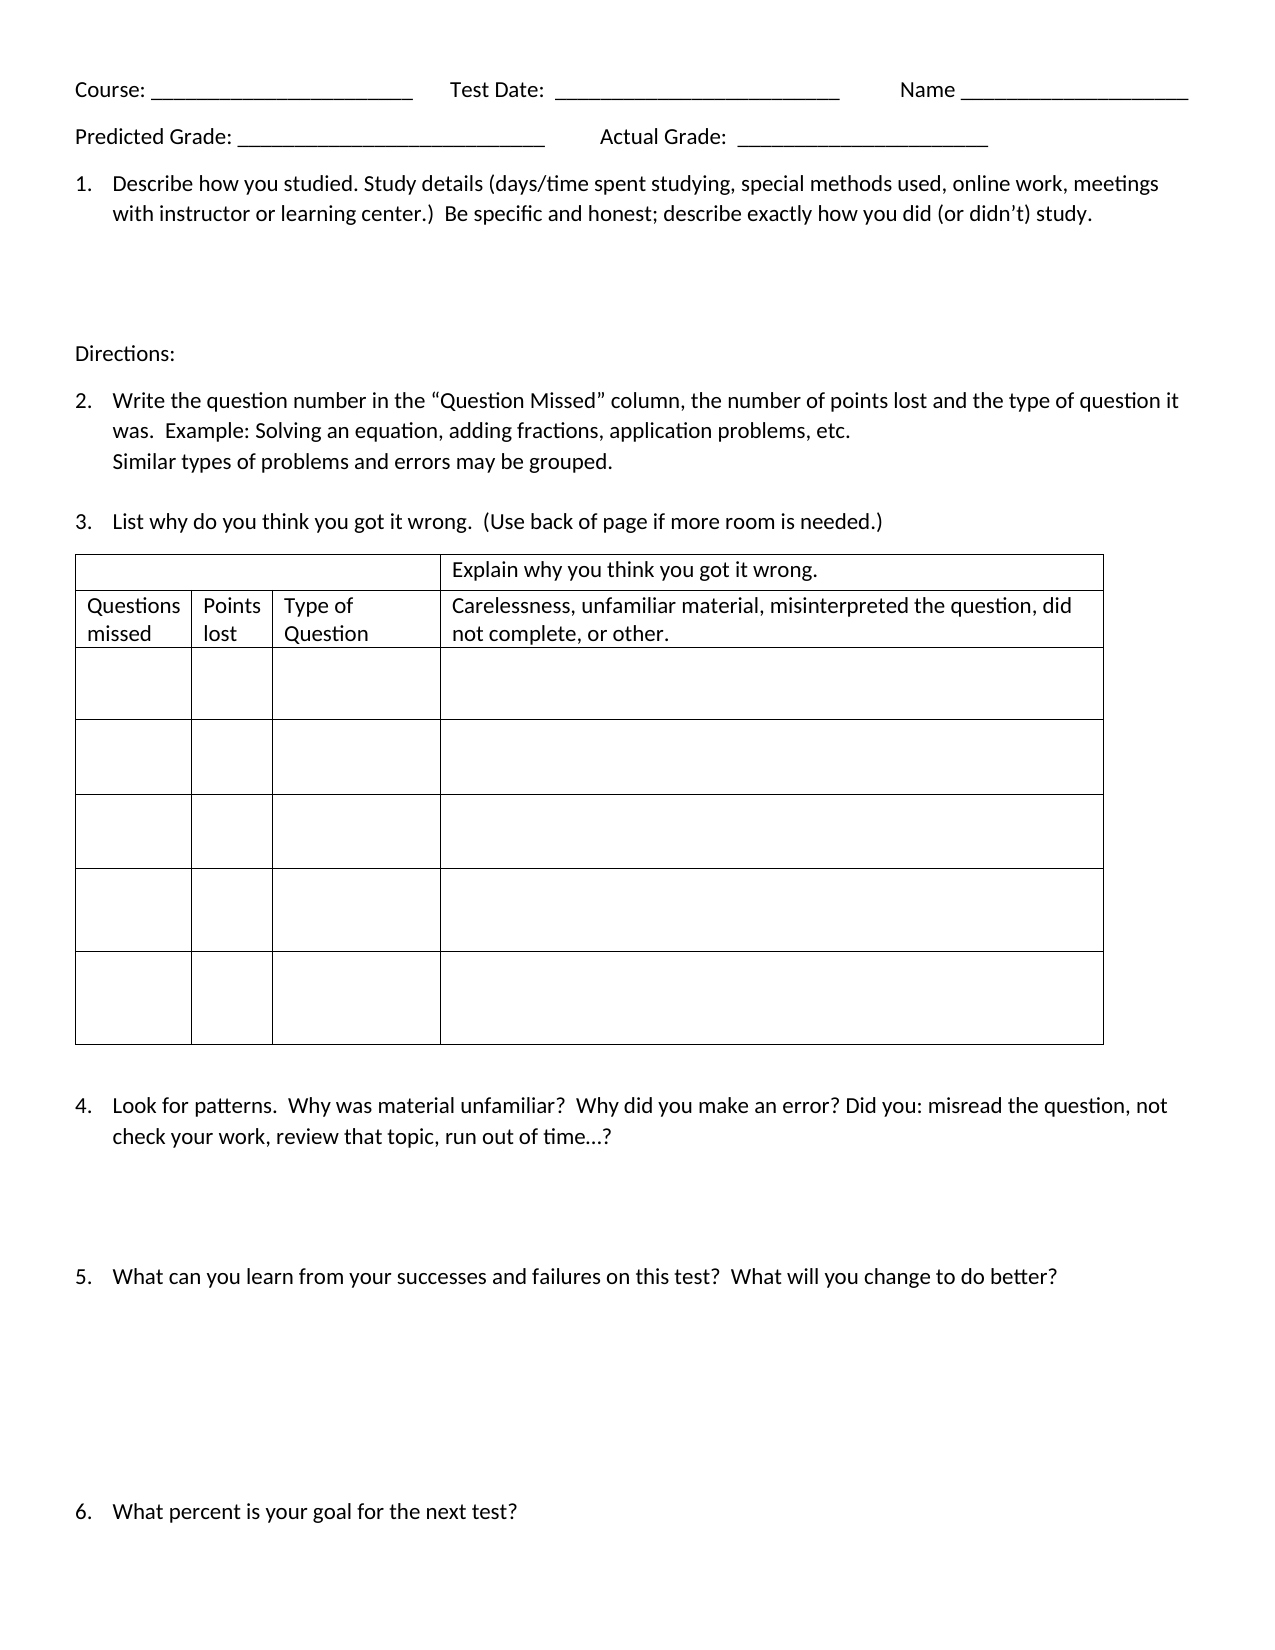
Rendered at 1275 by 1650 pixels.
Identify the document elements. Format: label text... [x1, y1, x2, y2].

list Similar types of problems and errors may be grouped. [112, 447, 1200, 475]
table_cell Questions missed [76, 591, 191, 647]
table_cell [192, 795, 272, 868]
list Look for patterns. Why was material unfamiliar? Why did you make an error? Did you: misread the question, not check your work, review that topic, run out of time…? [75, 1092, 1200, 1150]
table_cell [441, 720, 1103, 794]
table_cell [441, 648, 1103, 719]
text Predicted Grade: ___________________________ Actual Grade: ______________________ [75, 122, 1200, 150]
table_cell Type of Question [273, 591, 440, 647]
list Write the question number in the “Question Missed” column, the number of points lost and the type of question it was. Example: Solving an equation, adding fractions, application problems, etc. [75, 386, 1200, 445]
table_cell [192, 648, 272, 719]
text Directions: [75, 339, 1200, 368]
table_cell [273, 952, 440, 1044]
list What can you learn from your successes and failures on this test? What will you change to do better? [75, 1262, 1200, 1291]
table_cell Carelessness, unfamiliar material, misinterpreted the question, did not complete, or other. [441, 591, 1103, 647]
table_cell [192, 720, 272, 794]
table_cell [441, 869, 1103, 951]
text Course: _______________________ Test Date: _________________________ Name ____________________ [75, 75, 1200, 103]
table_cell [192, 952, 272, 1044]
table_cell [76, 720, 191, 794]
table_cell [192, 869, 272, 951]
table_cell [76, 648, 191, 719]
list What percent is your goal for the next test? [75, 1497, 1200, 1525]
list List why do you think you got it wrong. (Use back of page if more room is needed.) [75, 507, 1200, 535]
table_cell [273, 648, 440, 719]
table_cell [441, 952, 1103, 1044]
table_cell [76, 869, 191, 951]
table_cell [273, 720, 440, 794]
list Describe how you studied. Study details (days/time spent studying, special methods used, online work, meetings with instructor or learning center.) Be specific and honest; describe exactly how you did (or didn’t) study. [75, 169, 1200, 227]
table_cell [76, 952, 191, 1044]
table_header [76, 555, 440, 590]
table_cell Points lost [192, 591, 272, 647]
table_cell [273, 869, 440, 951]
table_header Explain why you think you got it wrong. [441, 555, 1103, 590]
table_cell [441, 795, 1103, 868]
table_cell [76, 795, 191, 868]
table_cell [273, 795, 440, 868]
